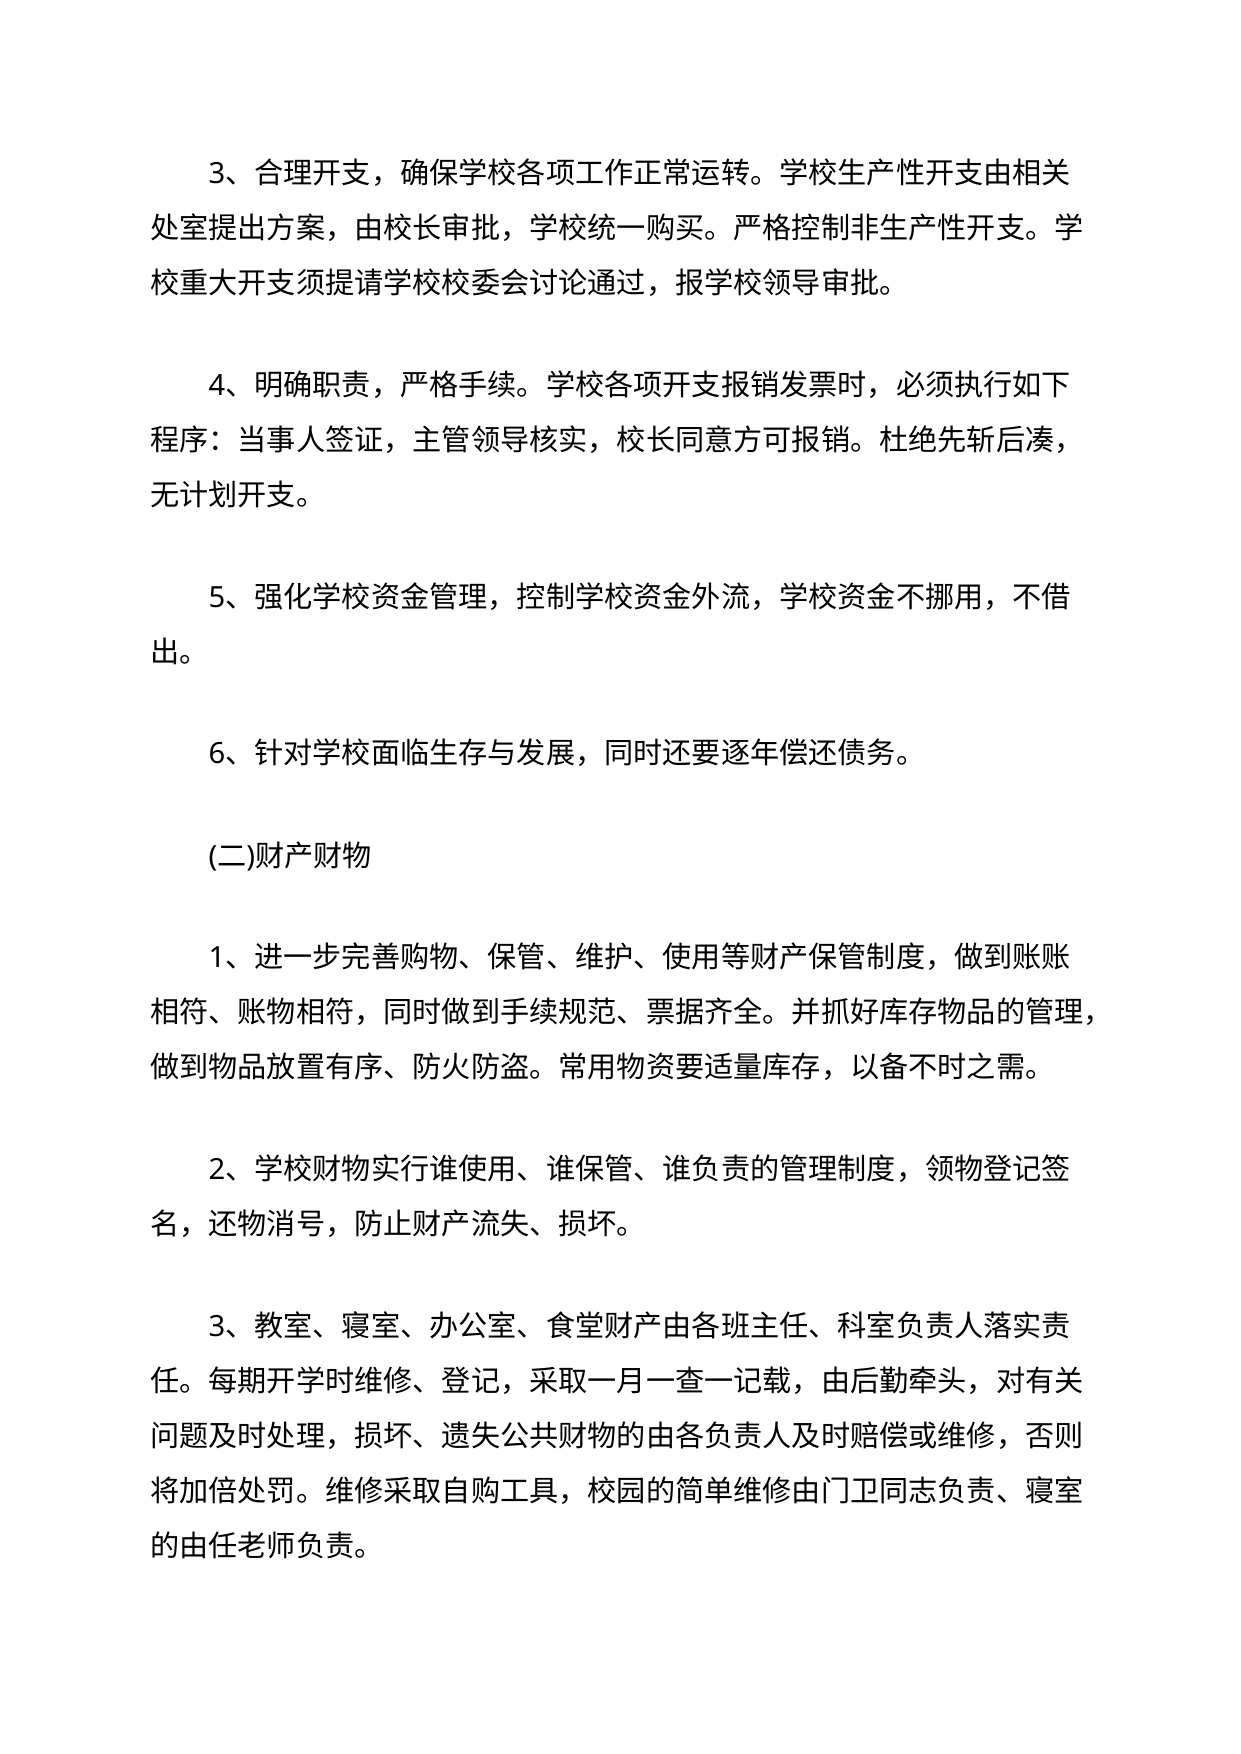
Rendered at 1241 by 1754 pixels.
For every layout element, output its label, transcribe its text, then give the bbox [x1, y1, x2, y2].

text 2、学校财物实行谁使用、谁保管、谁负责的管理制度，领物登记签名，还物消号，防止财产流失、损坏。 [150, 1146, 1090, 1243]
text 3、教室、寝室、办公室、食堂财产由各班主任、科室负责人落实责任。每期开学时维修、登记，采取一月一查一记载，由后勤牵头，对有关问题及时处理，损坏、遗失公共财物的由各负责人及时赔偿或维修，否则将加倍处罚。维修采取自购工具，校园的简单维修由门卫同志负责、寝室的由任老师负责。 [150, 1302, 1090, 1564]
text 5、强化学校资金管理，控制学校资金外流，学校资金不挪用，不借出。 [150, 573, 1090, 671]
text 3、合理开支，确保学校各项工作正常运转。学校生产性开支由相关处室提出方案，由校长审批，学校统一购买。严格控制非生产性开支。学校重大开支须提请学校校委会讨论通过，报学校领导审批。 [150, 150, 1090, 302]
text 6、针对学校面临生存与发展，同时还要逐年偿还债务。 [150, 730, 1090, 772]
text 4、明确职责，严格手续。学校各项开支报销发票时，必须执行如下程序：当事人签证，主管领导核实，校长同意方可报销。杜绝先斩后凑，无计划开支。 [150, 362, 1090, 514]
text (二)财产财物 [150, 832, 1090, 874]
text 1、进一步完善购物、保管、维护、使用等财产保管制度，做到账账相符、账物相符，同时做到手续规范、票据齐全。并抓好库存物品的管理，做到物品放置有序、防火防盗。常用物资要适量库存，以备不时之需。 [150, 934, 1090, 1086]
